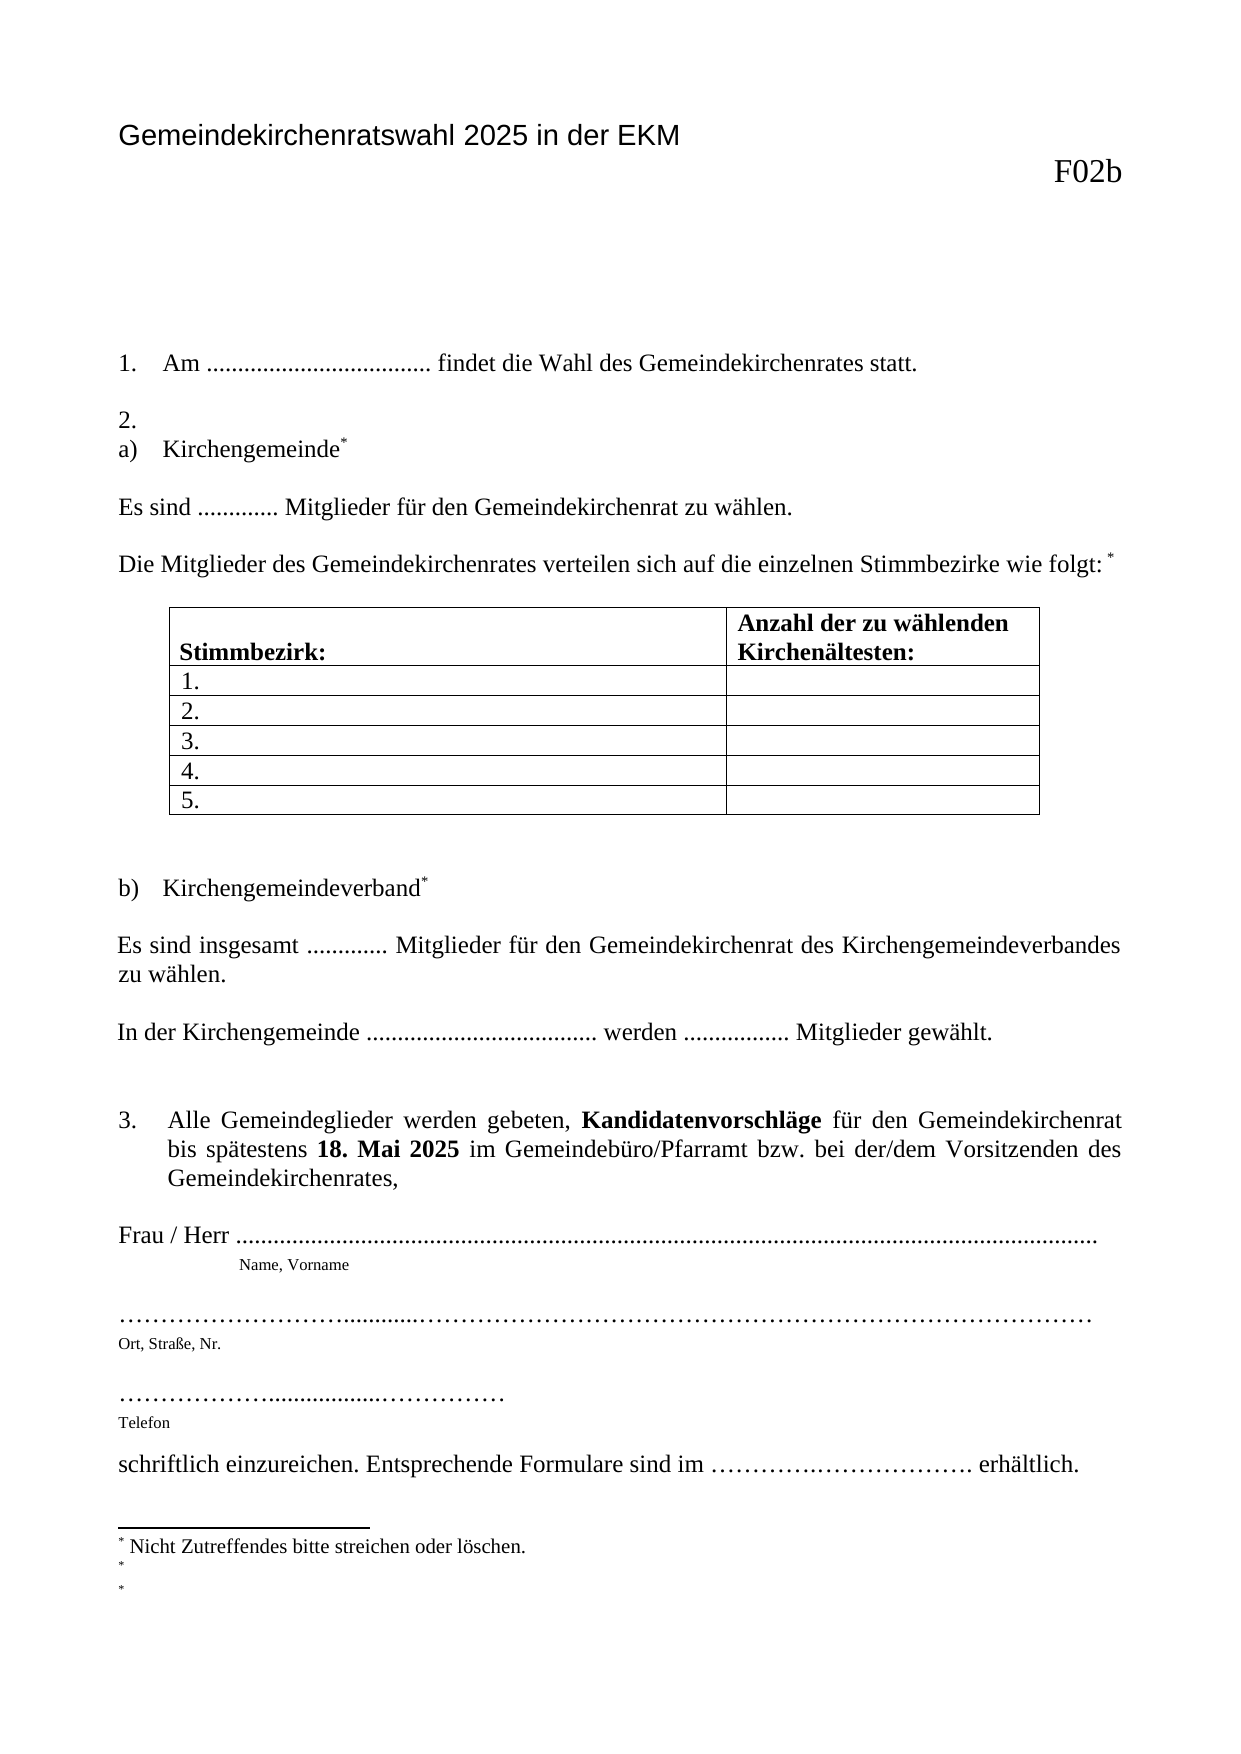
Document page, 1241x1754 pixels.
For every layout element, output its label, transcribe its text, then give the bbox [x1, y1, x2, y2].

text Ort, Straße, Nr. [118, 1328, 1122, 1353]
table_cell [170, 726, 726, 755]
text Es sind insgesamt ............. Mitglieder für den Gemeindekirchenrat des Kirchengemeindeverbandes zu wählen. [117, 930, 1122, 988]
text ………………..................…………… [118, 1378, 1122, 1407]
text 3. Alle Gemeindeglieder werden gebeten, Kandidatenvorschläge für den Gemeindekirchenrat bis spätestens 18. Mai 2025 im Gemeindebüro/Pfarramt bzw. bei der/dem Vorsitzenden des Gemeindekirchenrates, [118, 1105, 1122, 1192]
table_cell [170, 786, 726, 814]
list Am .................................... findet die Wahl des Gemeindekirchenrates statt. [118, 348, 1122, 377]
table_cell [727, 696, 1039, 725]
table_cell [170, 756, 726, 784]
text schriftlich einzureichen. Entsprechende Formulare sind im ………….………………. erhältlich. [118, 1449, 1122, 1478]
table_cell [727, 666, 1039, 695]
text Die Mitglieder des Gemeindekirchenrates verteilen sich auf die einzelnen Stimmbezirke wie folgt: * [118, 549, 1122, 578]
text In der Kirchengemeinde ..................................... werden ................. Mitglieder gewählt. [117, 1017, 1122, 1045]
table_header Stimmbezirk: [170, 608, 726, 665]
table_cell [727, 726, 1039, 755]
text Telefon [118, 1407, 1122, 1432]
text ………………………............……………………………………………………………………… [118, 1299, 1122, 1328]
list Kirchengemeinde* [118, 434, 1122, 463]
text Es sind ............. Mitglieder für den Gemeindekirchenrat zu wählen. [118, 492, 1122, 521]
table_cell [170, 666, 726, 695]
table_header Anzahl der zu wählenden Kirchenältesten: [727, 608, 1039, 665]
list Kirchengemeindeverband* [118, 873, 1122, 902]
table_cell [170, 696, 726, 725]
table_cell [727, 786, 1039, 814]
table_cell [727, 756, 1039, 784]
text Name, Vorname [118, 1249, 1122, 1274]
text Frau / Herr .......................................................................................................................................... [118, 1220, 1122, 1249]
